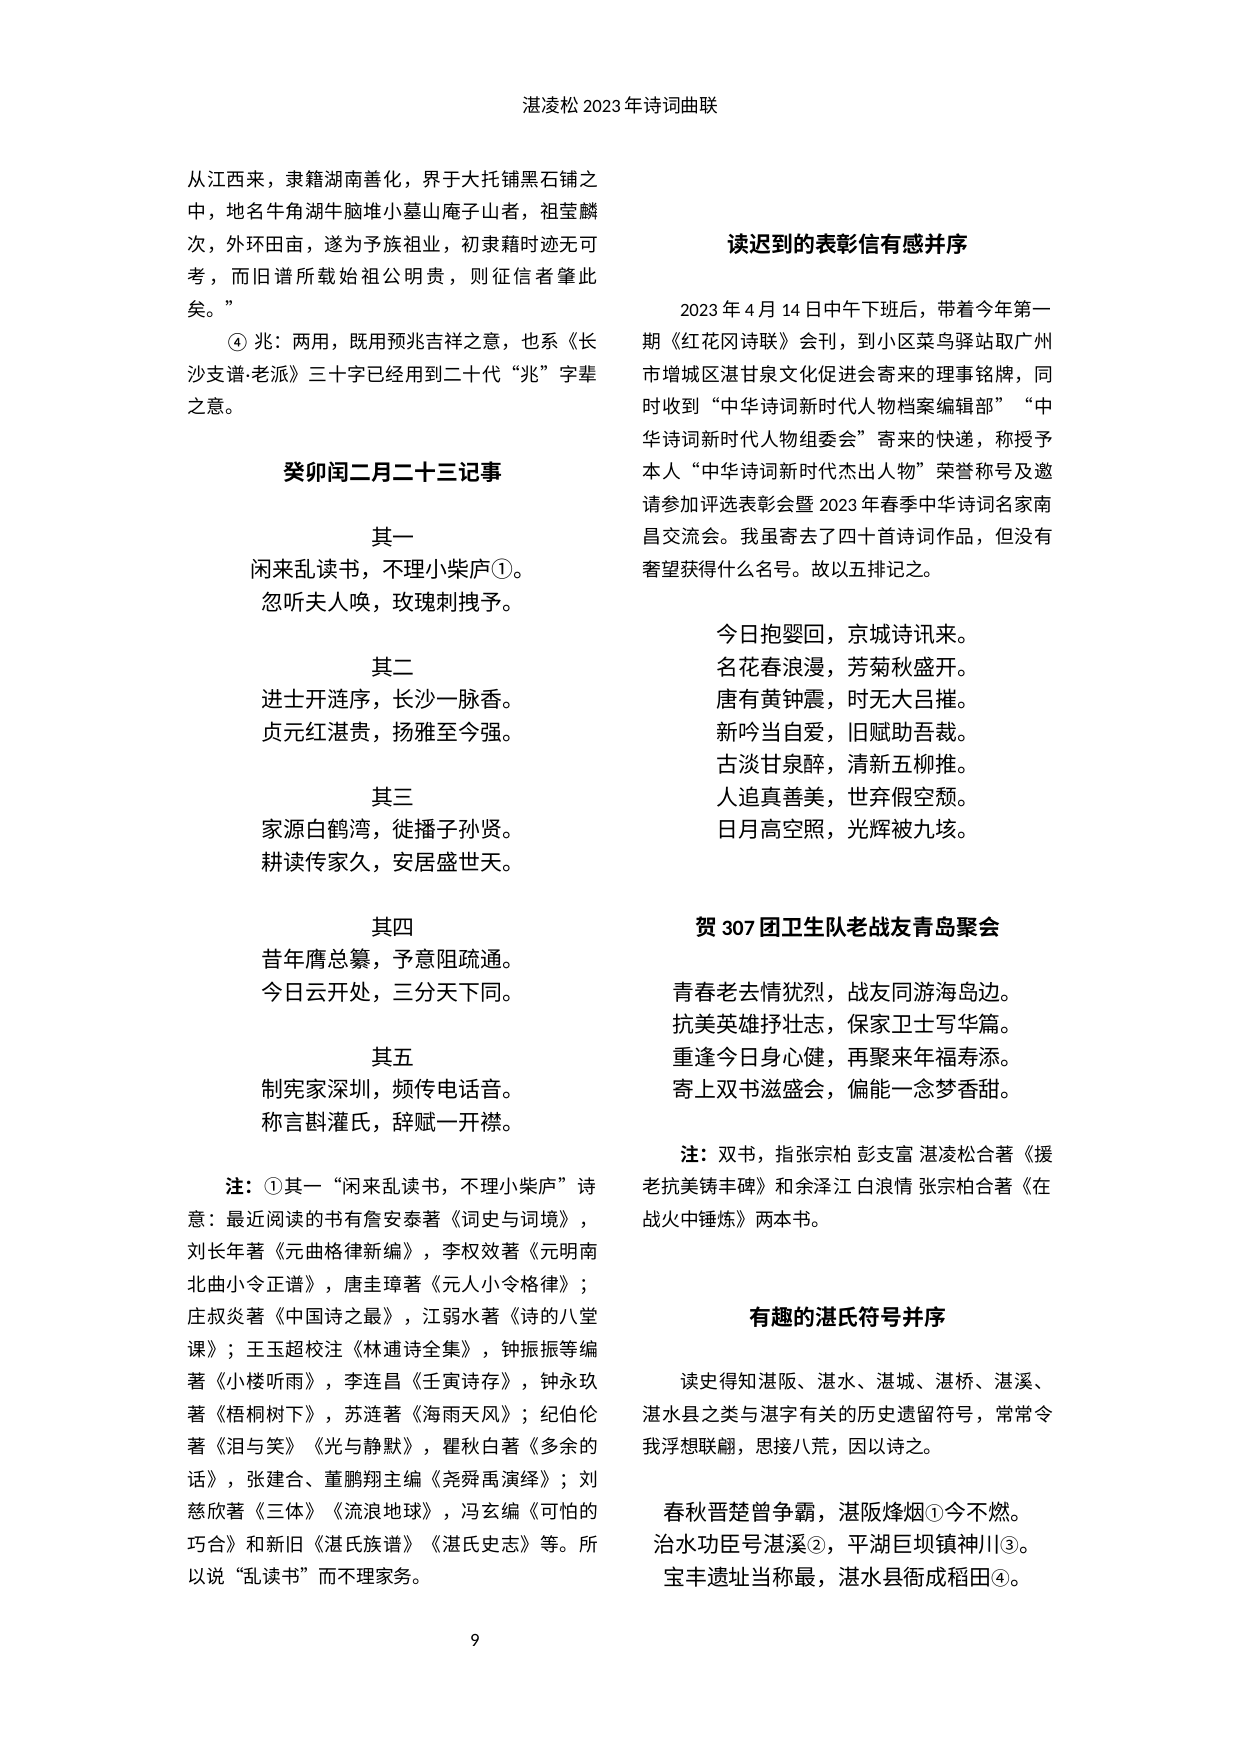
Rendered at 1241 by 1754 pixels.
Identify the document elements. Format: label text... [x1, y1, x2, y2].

text 注：①其一“闲来乱读书，不理小柴庐”诗意：最近阅读的书有詹安泰著《词史与词境》，刘长年著《元曲格律新编》，李权效著《元明南北曲小令正谱》，唐圭璋著《元人小令格律》；庄叔炎著《中国诗之最》，江弱水著《诗的八堂课》；王玉超校注《林逋诗全集》，钟振振等编著《小楼听雨》，李连昌《壬寅诗存》，钟永玖著《梧桐树下》，苏涟著《海雨天风》；纪伯伦著《泪与笑》《光与静默》，瞿秋白著《多余的话》，张建合、董鹏翔主编《尧舜禹演绎》；刘慈欣著《三体》《流浪地球》，冯玄编《可怕的巧合》和新旧《湛氏族谱》《湛氏史志》等。所以说“乱读书”而不理家务。 [187, 1169, 598, 1592]
text 其四 [187, 909, 598, 942]
text 唐有黄钟震，时无大吕摧。 [642, 682, 1053, 714]
text 日月高空照，光辉被九垓。 [642, 812, 1053, 844]
text 家源白鹤湾，徙播子孙贤。 [187, 812, 598, 844]
text 其五 [187, 1039, 598, 1072]
text 新吟当自爱，旧赋助吾裁。 [642, 714, 1053, 747]
text 春秋晋楚曾争霸，湛阪烽烟①今不燃。 [642, 1494, 1053, 1527]
text 有趣的湛氏符号并序 [642, 1299, 1053, 1332]
text 制宪家深圳，频传电话音。 [187, 1072, 598, 1104]
text 寄上双书滋盛会，偏能一念梦香甜。 [642, 1072, 1053, 1104]
text 名花春浪漫，芳菊秋盛开。 [642, 649, 1053, 682]
text 癸卯闰二月二十三记事 [187, 454, 598, 487]
text 称言斟灌氏，辞赋一开襟。 [187, 1104, 598, 1137]
text 注：双书，指张宗柏 彭支富 湛凌松合著《援老抗美铸丰碑》和余泽江 白浪情 张宗柏合著《在战火中锤炼》两本书。 [642, 1137, 1053, 1234]
text 昔年膺总纂，予意阻疏通。 [187, 942, 598, 974]
text 耕读传家久，安居盛世天。 [187, 844, 598, 877]
text 读史得知湛阪、湛水、湛城、湛桥、湛溪、湛水县之类与湛字有关的历史遗留符号，常常令我浮想联翩，思接八荒，因以诗之。 [642, 1364, 1053, 1462]
text ④兆：两用，既用预兆吉祥之意，也系《长沙支谱·老派》三十字已经用到二十代“兆”字辈之意。 [187, 324, 598, 422]
text 忽听夫人唤，玫瑰刺拽予。 [187, 584, 598, 617]
text 治水功臣号湛溪②，平湖巨坝镇神川③。 [642, 1527, 1053, 1559]
text 其二 [187, 649, 598, 682]
text 2023年4月14日中午下班后，带着今年第一期《红花冈诗联》会刊，到小区菜鸟驿站取广州市增城区湛甘泉文化促进会寄来的理事铭牌，同时收到“中华诗词新时代人物档案编辑部”“中华诗词新时代人物组委会”寄来的快递，称授予本人“中华诗词新时代杰出人物”荣誉称号及邀请参加评选表彰会暨2023年春季中华诗词名家南昌交流会。我虽寄去了四十首诗词作品，但没有奢望获得什么名号。故以五排记之。 [642, 292, 1053, 584]
text 今日抱婴回，京城诗讯来。 [642, 617, 1053, 649]
text 人追真善美，世弃假空颓。 [642, 779, 1053, 812]
text 古淡甘泉醉，清新五柳推。 [642, 747, 1053, 779]
text 青春老去情犹烈，战友同游海岛边。 [642, 974, 1053, 1007]
text 今日云开处，三分天下同。 [187, 974, 598, 1007]
text 闲来乱读书，不理小柴庐①。 [187, 552, 598, 584]
text ③迁湘谱载云洪武：据湛开涟《长沙支谱·叙》记载：“家世递传，云自明洪武年间，始祖从江西来，隶籍湖南善化，界于大托铺黑石铺之中，地名牛角湖牛脑堆小墓山庵子山者，祖莹麟次，外环田亩，遂为予族祖业，初隶藉时迹无可考，而旧谱所载始祖公明贵，则征信者肇此矣。” [187, 162, 598, 324]
text 其三 [187, 779, 598, 812]
text 其一 [187, 519, 598, 552]
text 贞元红湛贵，扬雅至今强。 [187, 714, 598, 747]
text 进士开涟序，长沙一脉香。 [187, 682, 598, 714]
text 宝丰遗址当称最，湛水县衙成稻田④。 [642, 1559, 1053, 1592]
text 重逢今日身心健，再聚来年福寿添。 [642, 1039, 1053, 1072]
text 抗美英雄抒壮志，保家卫士写华篇。 [642, 1007, 1053, 1039]
text 贺307团卫生队老战友青岛聚会 [642, 909, 1053, 942]
text 读迟到的表彰信有感并序 [642, 227, 1053, 259]
